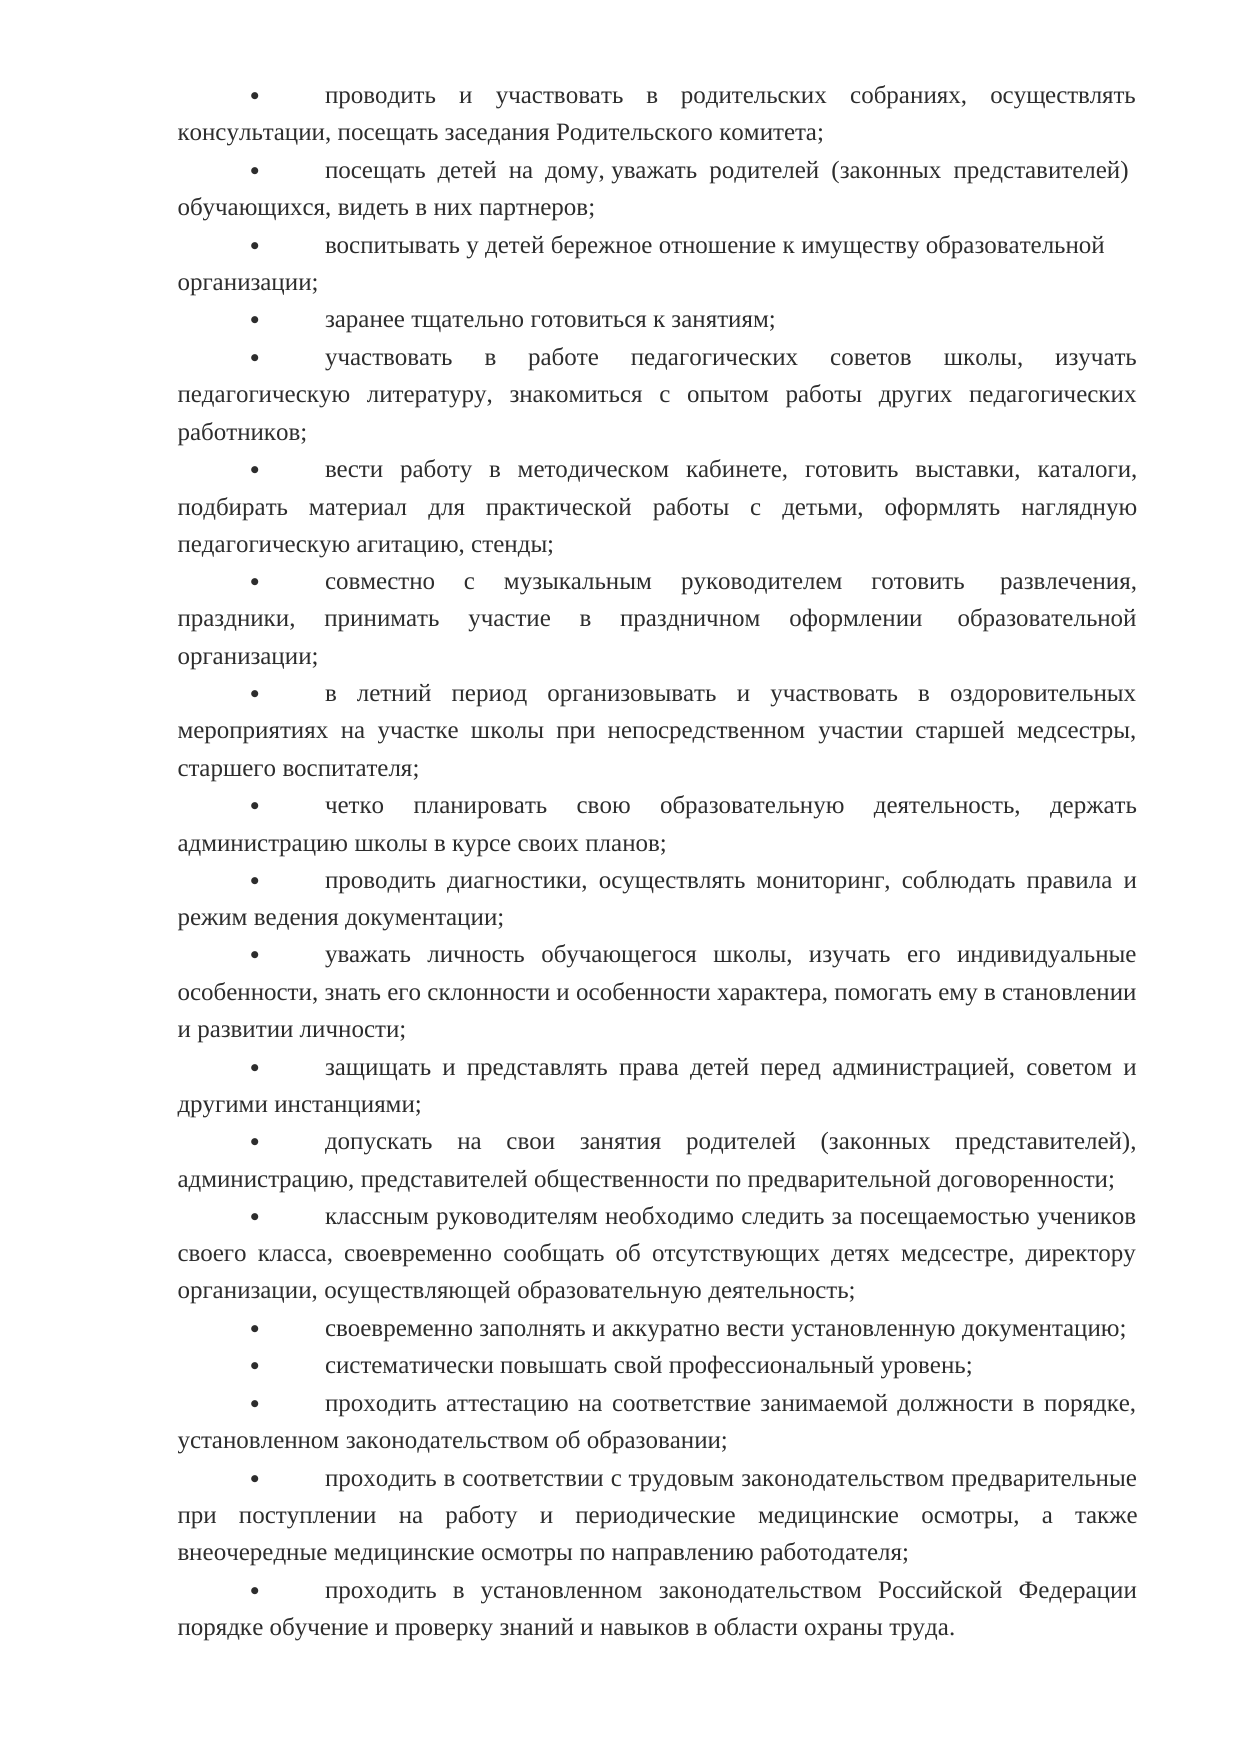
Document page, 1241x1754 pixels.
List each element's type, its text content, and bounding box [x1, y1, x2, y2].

list посещать детей на дому, уважать родителей (законных представителей) обучающихся, видеть в них партнеров; [177, 155, 1137, 221]
list проходить аттестацию на соответствие занимаемой должности в порядке, установленном законодательством об образовании; [177, 1388, 1137, 1454]
list допускать на свои занятия родителей (законных представителей), администрацию, представителей общественности по предварительной договоренности; [177, 1126, 1137, 1192]
list систематически повышать свой профессиональный уровень; [251, 1351, 1148, 1379]
list совместно с музыкальным руководителем готовить развлечения, праздники, принимать участие в праздничном оформлении образовательной организации; [177, 566, 1137, 669]
list участвовать в работе педагогических советов школы, изучать педагогическую литературу, знакомиться с опытом работы других педагогических работников; [177, 342, 1137, 445]
list в летний период организовывать и участвовать в оздоровительных мероприятиях на участке школы при непосредственном участии старшей медсестры, старшего воспитателя; [177, 678, 1137, 781]
list вести работу в методическом кабинете, готовить выставки, каталоги, подбирать материал для практической работы с детьми, оформлять наглядную педагогическую агитацию, стенды; [177, 454, 1137, 558]
list проходить в установленном законодательством Российской Федерации порядке обучение и проверку знаний и навыков в области охраны труда. [177, 1575, 1137, 1641]
list проходить в соответствии с трудовым законодательством предварительные при поступлении на работу и периодические медицинские осмотры, а также внеочередные медицинские осмотры по направлению работодателя; [177, 1463, 1137, 1566]
list защищать и представлять права детей перед администрацией, советом и другими инстанциями; [177, 1052, 1137, 1118]
list проводить и участвовать в родительских собраниях, осуществлять консультации, посещать заседания Родительского комитета; [177, 80, 1137, 146]
list воспитывать у детей бережное отношение к имуществу образовательной организации; [177, 230, 1137, 296]
list четко планировать свою образовательную деятельность, держать администрацию школы в курсе своих планов; [177, 790, 1137, 856]
list проводить диагностики, осуществлять мониторинг, соблюдать правила и режим ведения документации; [177, 865, 1138, 931]
list классным руководителям необходимо следить за посещаемостью учеников своего класса, своевременно сообщать об отсутствующих детях медсестре, директору организации, осуществляющей образовательную деятельность; [177, 1201, 1137, 1304]
list уважать личность обучающегося школы, изучать его индивидуальные особенности, знать его склонности и особенности характера, помогать ему в становлении и развитии личности; [177, 939, 1137, 1043]
list заранее тщательно готовиться к занятиям; [251, 304, 1148, 333]
list своевременно заполнять и аккуратно вести установленную документацию; [251, 1313, 1148, 1342]
